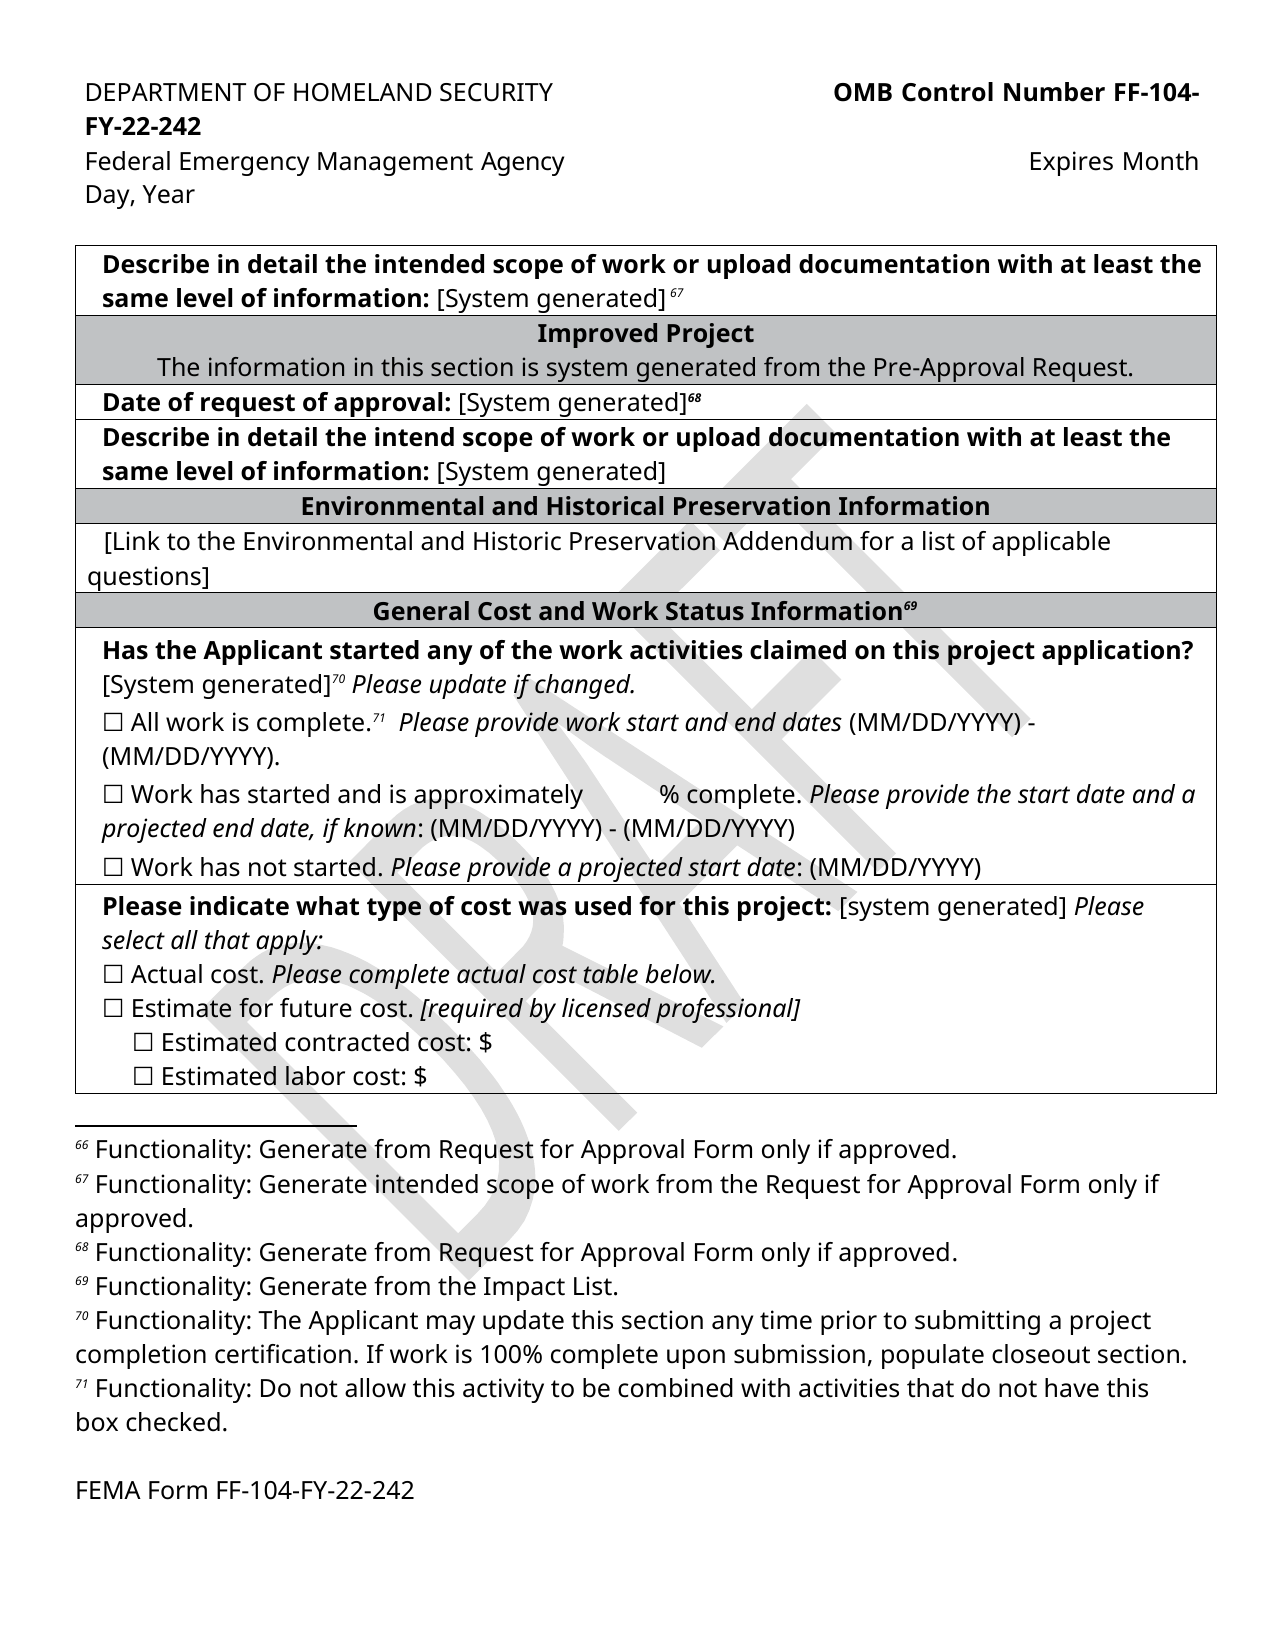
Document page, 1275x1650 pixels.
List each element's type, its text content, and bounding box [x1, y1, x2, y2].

table_cell Date of request of approval: [System generated] [76, 385, 1216, 419]
table_cell Please indicate what type of cost was used for this project: [system generated] Please select all that apply: Actual cost. Please complete actual cost table below. Estimate for future cost. [required by licensed professional] Estimated contracted cost: $ Estimated labor cost: $ Estimated equipment cost: $ Estimated materials cost: $ Estimated other costs: $ [76, 885, 1216, 1093]
table_cell Describe in detail the intend scope of work or upload documentation with at least the same level of information: [System generated] [76, 420, 1216, 488]
table_cell Describe in detail the intended scope of work or upload documentation with at least the same level of information: [System generated] [76, 246, 1216, 314]
table_cell [Link to the Environmental and Historic Preservation Addendum for a list of applicable questions] [76, 524, 1216, 592]
table_cell Has the Applicant started any of the work activities claimed on this project application? [System generated] Please update if changed. ☐ All work is complete. Please provide work start and end dates (MM/DD/YYYY) - (MM/DD/YYYY). ☐ Work has started and is approximately % complete. Please provide the start date and a projected end date, if known: (MM/DD/YYYY) - (MM/DD/YYYY) ☐ Work has not started. Please provide a projected start date: (MM/DD/YYYY) [76, 628, 1216, 883]
table_cell Environmental and Historical Preservation Information [76, 489, 1216, 523]
table_cell Improved Project The information in this section is system generated from the Pre-Approval Request. [76, 316, 1216, 384]
table_cell General Cost and Work Status Information [76, 593, 1216, 627]
